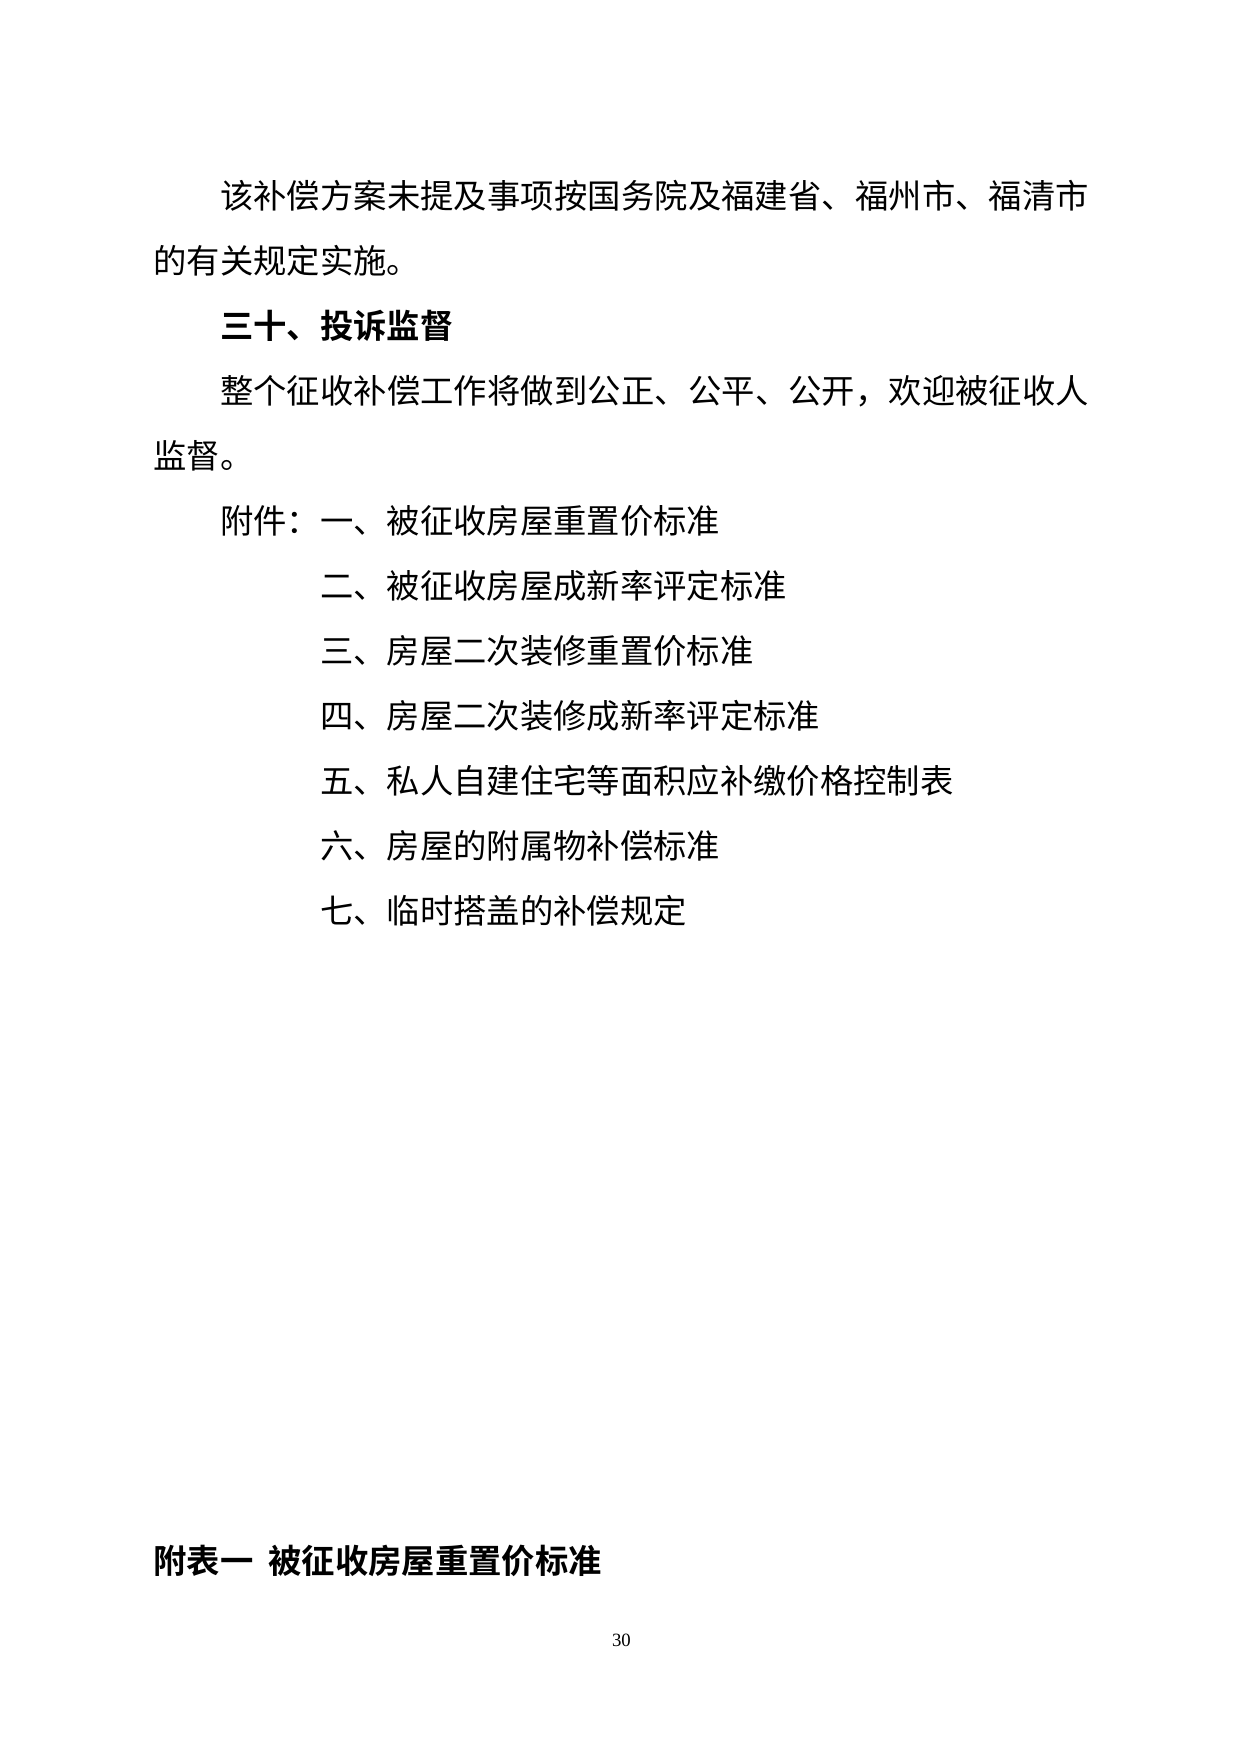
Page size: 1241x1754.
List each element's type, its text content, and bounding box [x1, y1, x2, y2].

text 七、临时搭盖的补偿规定 [153, 877, 1089, 942]
text 整个征收补偿工作将做到公正、公平、公开，欢迎被征收人监督。 [153, 357, 1089, 487]
text 五、私人自建住宅等面积应补缴价格控制表 [153, 747, 1089, 812]
text 三十、投诉监督 [155, 292, 1089, 357]
list 附表一 被征收房屋重置价标准 [153, 1527, 1089, 1592]
text 四、房屋二次装修成新率评定标准 [153, 682, 1089, 747]
text 三、房屋二次装修重置价标准 [153, 617, 1089, 682]
text 该补偿方案未提及事项按国务院及福建省、福州市、福清市的有关规定实施。 [153, 162, 1089, 292]
text 六、房屋的附属物补偿标准 [153, 812, 1089, 877]
text 二、被征收房屋成新率评定标准 [153, 552, 1089, 617]
text 附件：一、被征收房屋重置价标准 [153, 487, 1089, 552]
